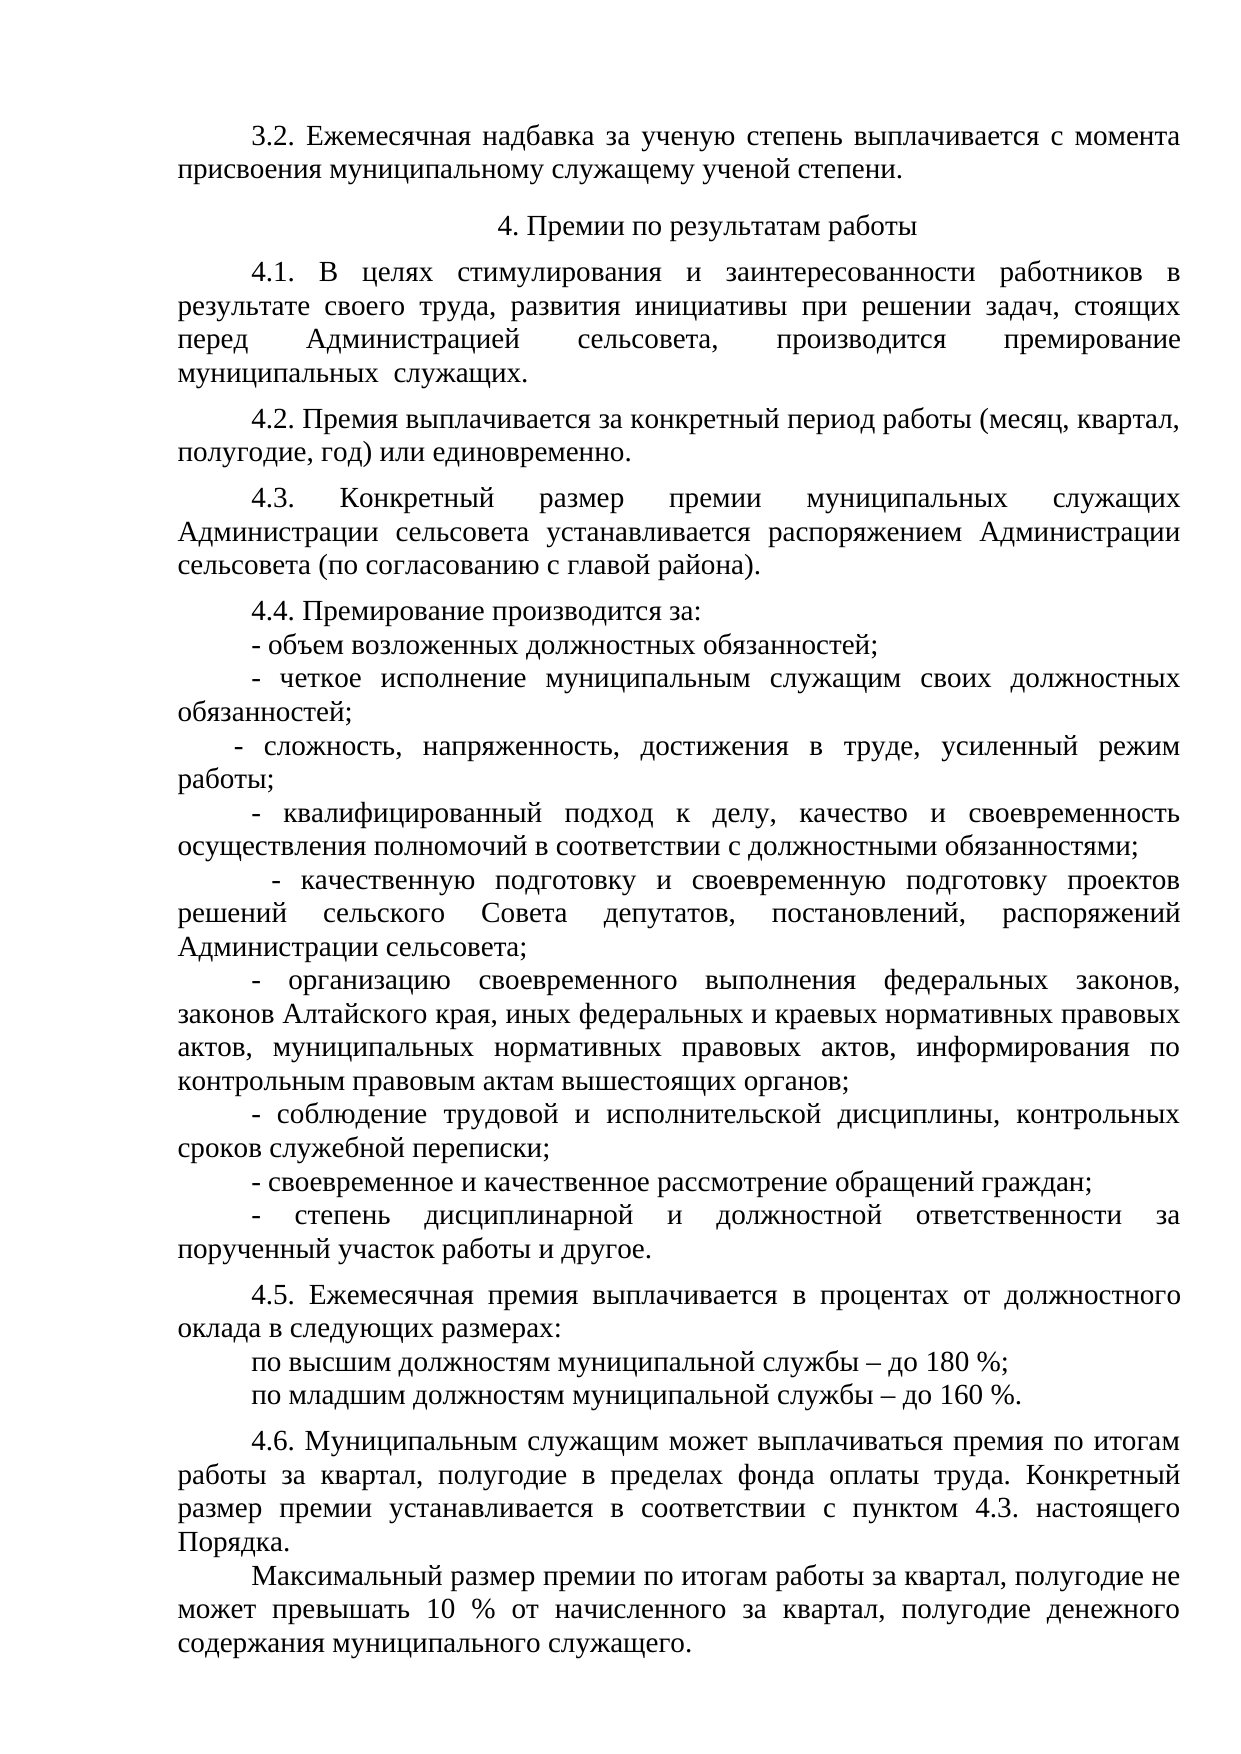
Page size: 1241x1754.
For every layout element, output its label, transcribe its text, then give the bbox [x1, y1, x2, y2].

text Максимальный размер премии по итогам работы за квартал, полугодие не может превышать 10 % от начисленного за квартал, полугодие денежного содержания муниципального служащего. [177, 1558, 1181, 1658]
text 4.4. Премирование производится за: [177, 593, 1181, 627]
text - сложность, напряженность, достижения в труде, усиленный режим работы; [177, 728, 1181, 795]
text 3.2. Ежемесячная надбавка за ученую степень выплачивается с момента присвоения муниципальному служащему ученой степени. [177, 118, 1181, 185]
text 4.3. Конкретный размер премии муниципальных служащих Администрации сельсовета устанавливается распоряжением Администрации сельсовета (по согласованию с главой района). [177, 480, 1181, 581]
title по младшим должностям муниципальной службы – до 160 %. [177, 1377, 1181, 1411]
text - квалифицированный подход к делу, качество и своевременность осуществления полномочий в соответствии с должностными обязанностями; [177, 795, 1181, 862]
text - степень дисциплинарной и должностной ответственности за порученный участок работы и другое. [177, 1197, 1181, 1264]
text - организацию своевременного выполнения федеральных законов, законов Алтайского края, иных федеральных и краевых нормативных правовых актов, муниципальных нормативных правовых актов, информирования по контрольным правовым актам вышестоящих органов; [177, 962, 1181, 1097]
text по высшим должностям муниципальной службы – до 180 %; [177, 1344, 1181, 1377]
text - качественную подготовку и своевременную подготовку проектов решений сельского Совета депутатов, постановлений, распоряжений Администрации сельсовета; [177, 862, 1181, 962]
text - соблюдение трудовой и исполнительской дисциплины, контрольных сроков служебной переписки; [177, 1097, 1181, 1164]
text 4.6. Муниципальным служащим может выплачиваться премия по итогам работы за квартал, полугодие в пределах фонда оплаты труда. Конкретный размер премии устанавливается в соответствии с пунктом 4.3. настоящего Порядка. [177, 1423, 1181, 1558]
text 4.1. В целях стимулирования и заинтересованности работников в результате своего труда, развития инициативы при решении задач, стоящих перед Администрацией сельсовета, производится премирование муниципальных служащих. [177, 254, 1181, 388]
text - своевременное и качественное рассмотрение обращений граждан; [177, 1164, 1181, 1197]
text 4.5. Ежемесячная премия выплачивается в процентах от должностного оклада в следующих размерах: [177, 1277, 1181, 1344]
text 4.2. Премия выплачивается за конкретный период работы (месяц, квартал, полугодие, год) или единовременно. [177, 401, 1181, 468]
text 4. Премии по результатам работы [177, 208, 1181, 242]
text - объем возложенных должностных обязанностей; [177, 627, 1181, 661]
text - четкое исполнение муниципальным служащим своих должностных обязанностей; [177, 661, 1181, 728]
